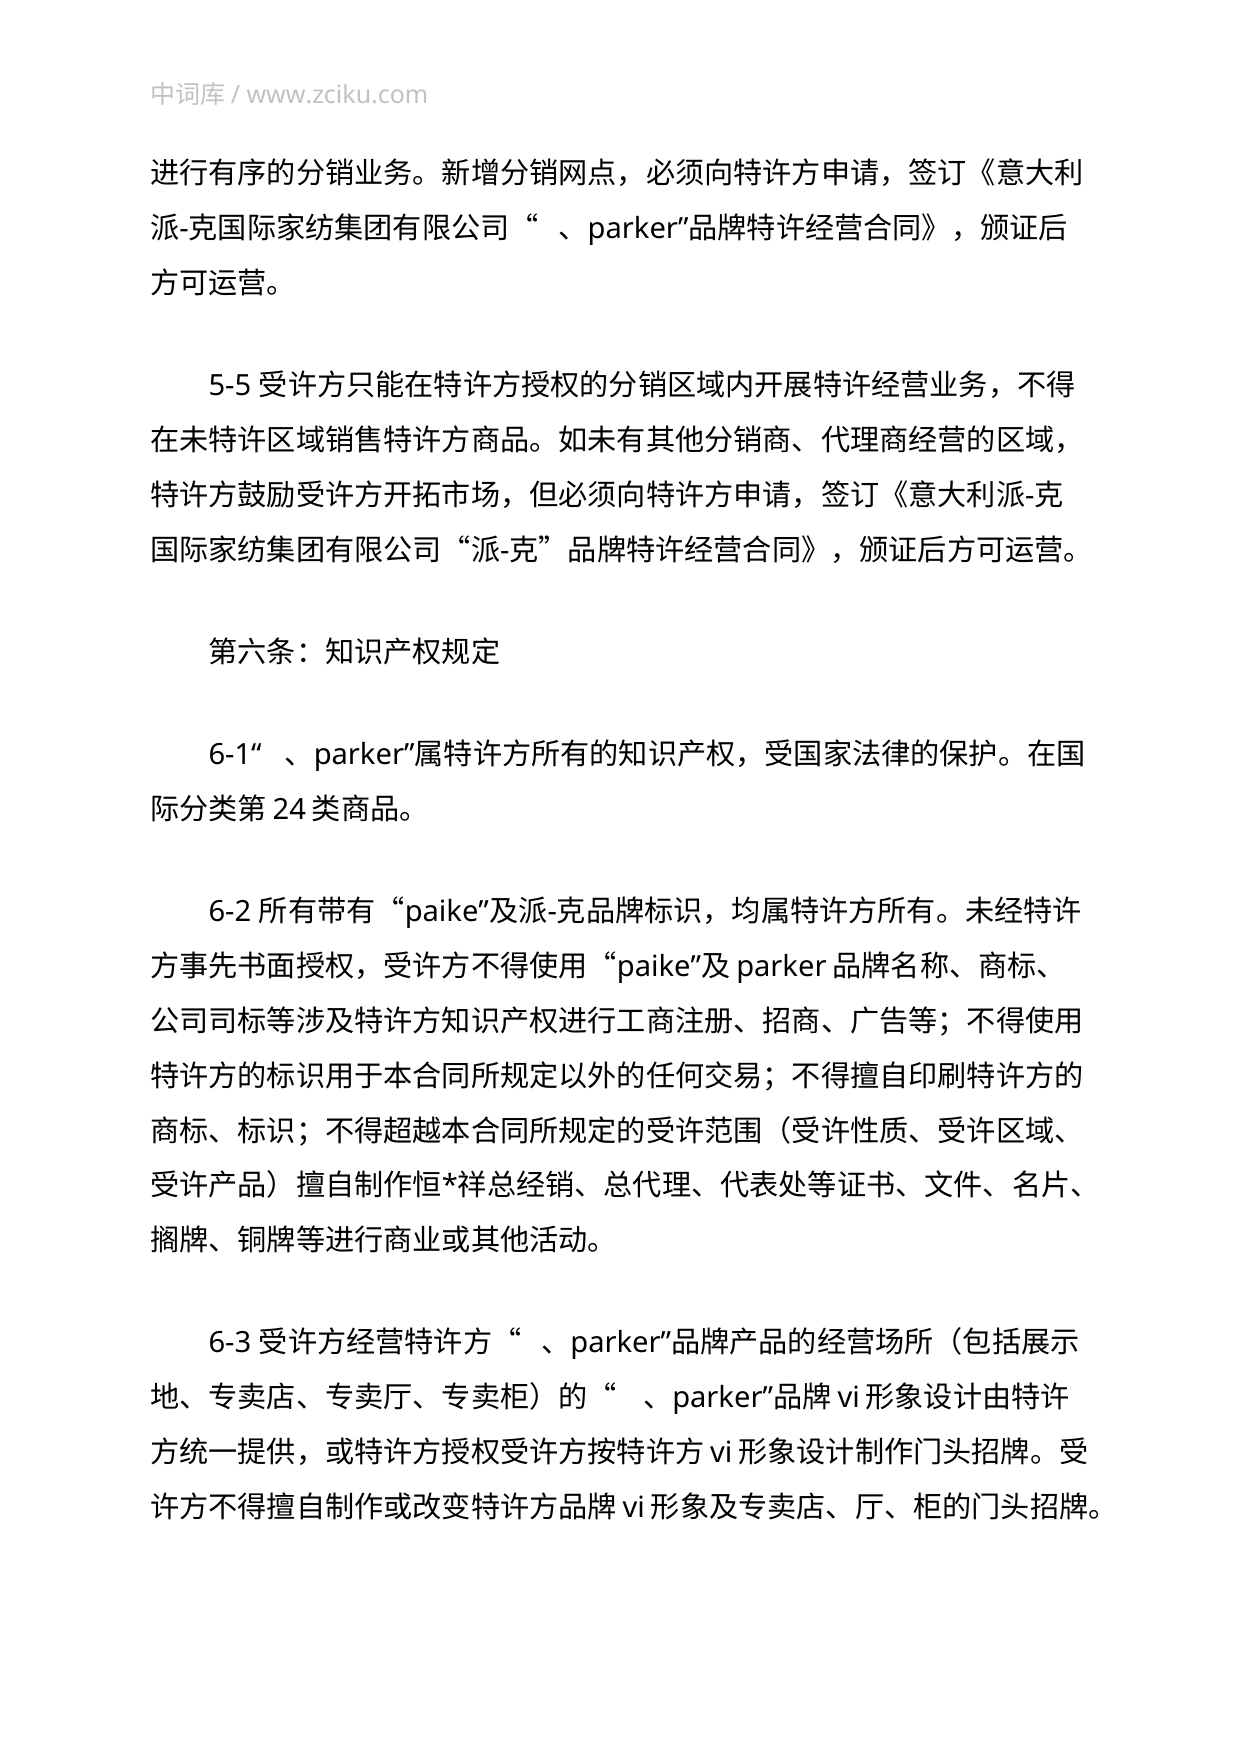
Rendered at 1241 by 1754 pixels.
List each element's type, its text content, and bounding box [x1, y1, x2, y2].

text 6-2 所有带有“paike”及派-克品牌标识，均属特许方所有。未经特许方事先书面授权，受许方不得使用“paike”及parker品牌名称、商标、公司司标等涉及特许方知识产权进行工商注册、招商、广告等；不得使用特许方的标识用于本合同所规定以外的任何交易；不得擅自印刷特许方的商标、标识；不得超越本合同所规定的受许范围（受许性质、受许区域、受许产品）擅自制作恒*祥总经销、总代理、代表处等证书、文件、名片、搁牌、铜牌等进行商业或其他活动。 [150, 887, 1090, 1259]
text 6-3 受许方经营特许方“ 、parker”品牌产品的经营场所（包括展示地、专卖店、专卖厅、专卖柜）的“ 、parker”品牌vi形象设计由特许方统一提供，或特许方授权受许方按特许方vi形象设计制作门头招牌。受许方不得擅自制作或改变特许方品牌vi形象及专卖店、厅、柜的门头招牌。 [150, 1319, 1090, 1526]
text 5-5 受许方只能在特许方授权的分销区域内开展特许经营业务，不得在未特许区域销售特许方商品。如未有其他分销商、代理商经营的区域，特许方鼓励受许方开拓市场，但必须向特许方申请，签订《意大利派-克国际家纺集团有限公司“派-克”品牌特许经营合同》，颁证后方可运营。 [150, 362, 1090, 569]
text 6-1“ 、parker”属特许方所有的知识产权，受国家法律的保护。在国际分类第24类商品。 [150, 730, 1090, 828]
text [150, 150, 1090, 302]
text 第六条：知识产权规定 [150, 628, 1090, 671]
